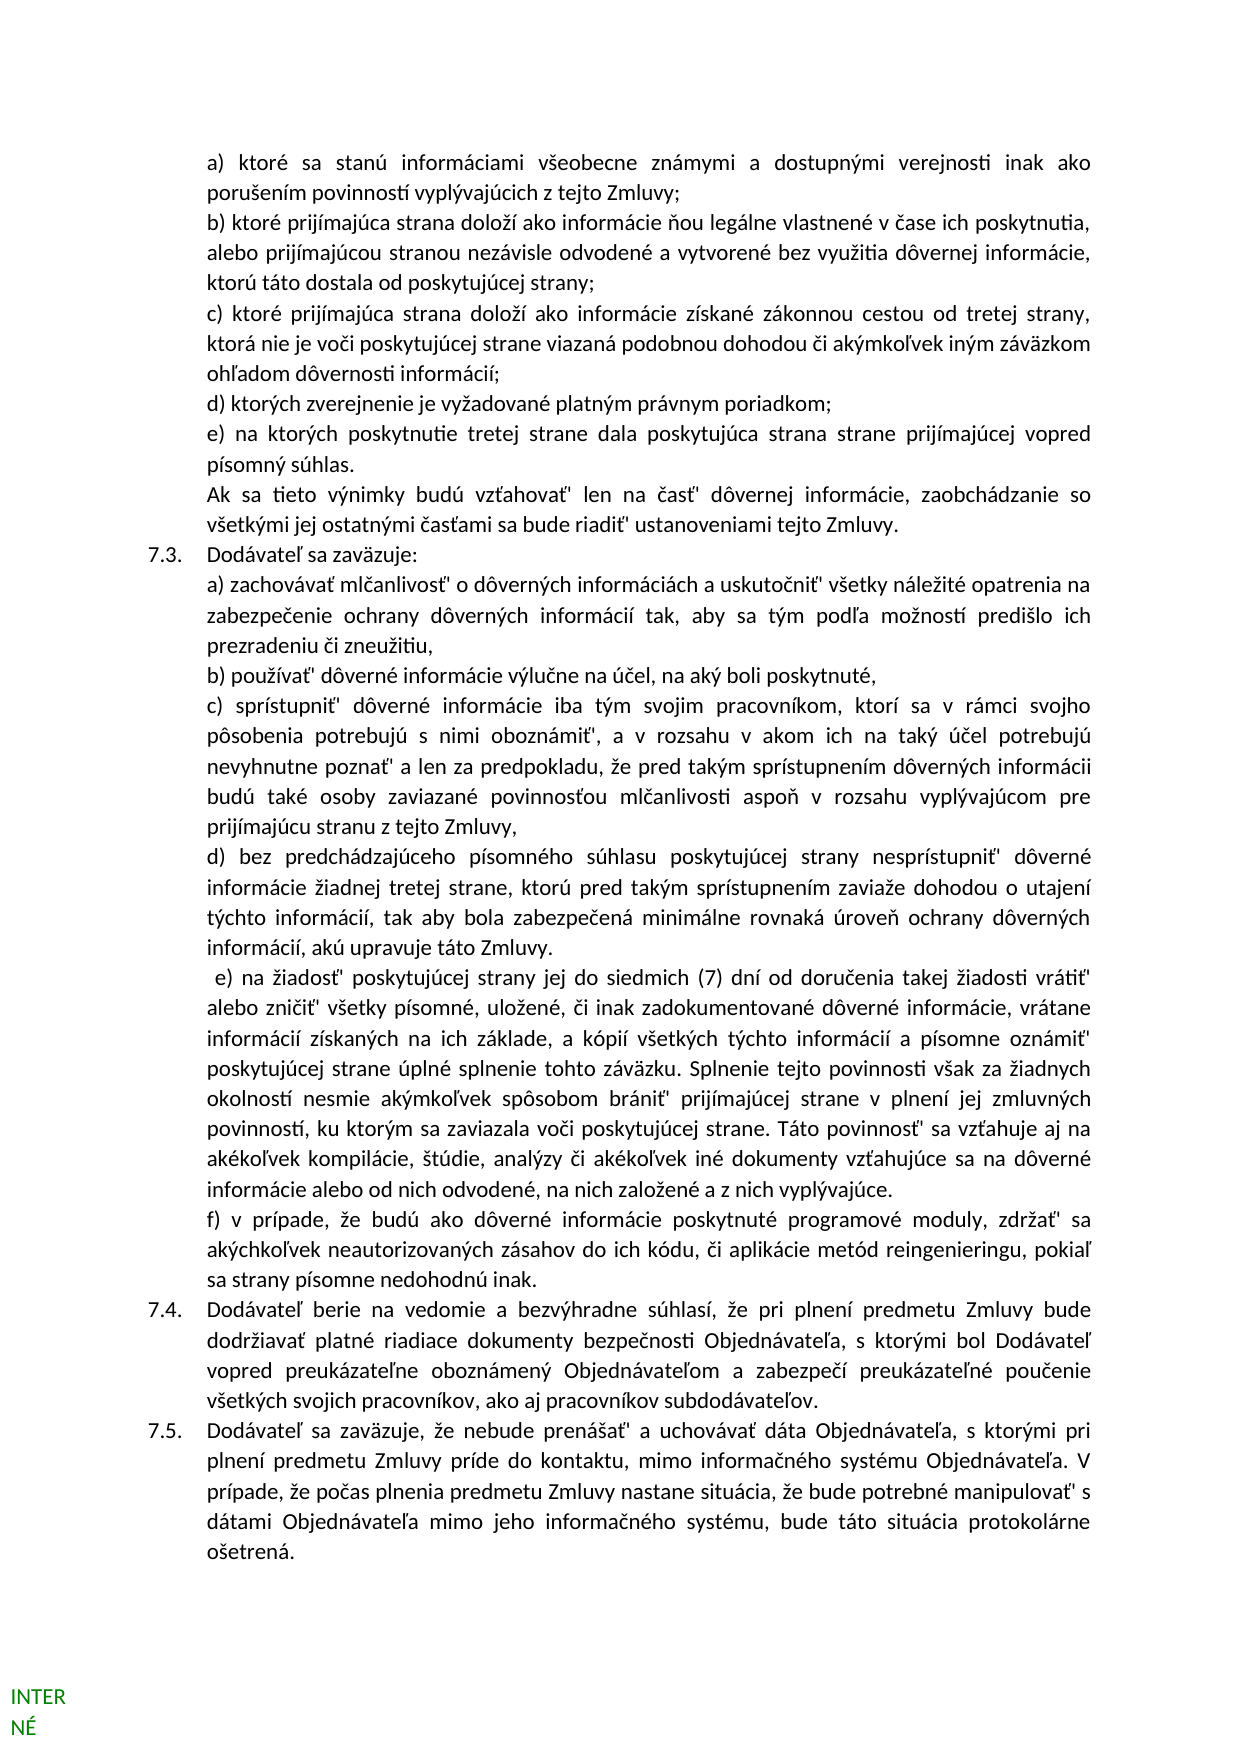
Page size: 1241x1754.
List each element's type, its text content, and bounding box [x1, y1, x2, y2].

list Dodávateľ sa zaväzuje, že nebude prenášať' a uchovávať dáta Objednávateľa, s ktorými pri plnení predmetu Zmluvy príde do kontaktu, mimo informačného systému Objednávateľa. V prípade, že počas plnenia predmetu Zmluvy nastane situácia, že bude potrebné manipulovať' s dátami Objednávateľa mimo jeho informačného systému, bude táto situácia protokolárne ošetrená. [148, 1416, 1093, 1565]
list d) bez predchádzajúceho písomného súhlasu poskytujúcej strany nesprístupniť' dôverné informácie žiadnej tretej strane, ktorú pred takým sprístupnením zaviaže dohodou o utajení týchto informácií, tak aby bola zabezpečená minimálne rovnaká úroveň ochrany dôverných informácií, akú upravuje táto Zmluvy. [207, 842, 1093, 961]
list c) ktoré prijímajúca strana doloží ako informácie získané zákonnou cestou od tretej strany, ktorá nie je voči poskytujúcej strane viazaná podobnou dohodou či akýmkoľvek iným záväzkom ohľadom dôvernosti informácií; [207, 299, 1093, 387]
list c) sprístupniť' dôverné informácie iba tým svojim pracovníkom, ktorí sa v rámci svojho pôsobenia potrebujú s nimi oboznámiť', a v rozsahu v akom ich na taký účel potrebujú nevyhnutne poznať' a len za predpokladu, že pred takým sprístupnením dôverných informácii budú také osoby zaviazané povinnosťou mlčanlivosti aspoň v rozsahu vyplývajúcom pre prijímajúcu stranu z tejto Zmluvy, [207, 691, 1093, 840]
list d) ktorých zverejnenie je vyžadované platným právnym poriadkom; [207, 389, 1093, 417]
list Dodávateľ sa zaväzuje: [148, 540, 1093, 568]
list Dodávateľ berie na vedomie a bezvýhradne súhlasí, že pri plnení predmetu Zmluvy bude dodržiavať platné riadiace dokumenty bezpečnosti Objednávateľa, s ktorými bol Dodávateľ vopred preukázateľne oboznámený Objednávateľom a zabezpečí preukázateľné poučenie všetkých svojich pracovníkov, ako aj pracovníkov subdodávateľov. [148, 1296, 1093, 1414]
list f) v prípade, že budú ako dôverné informácie poskytnuté programové moduly, zdržať' sa akýchkoľvek neautorizovaných zásahov do ich kódu, či aplikácie metód reingenieringu, pokiaľ sa strany písomne nedohodnú inak. [207, 1205, 1093, 1293]
list Ak sa tieto výnimky budú vzťahovať' len na časť' dôvernej informácie, zaobchádzanie so všetkými jej ostatnými časťami sa bude riadiť' ustanoveniami tejto Zmluvy. [207, 480, 1093, 538]
list b) ktoré prijímajúca strana doloží ako informácie ňou legálne vlastnené v čase ich poskytnutia, alebo prijímajúcou stranou nezávisle odvodené a vytvorené bez využitia dôvernej informácie, ktorú táto dostala od poskytujúcej strany; [207, 208, 1093, 296]
list a) ktoré sa stanú informáciami všeobecne známymi a dostupnými verejnosti inak ako porušením povinností vyplývajúcich z tejto Zmluvy; [207, 148, 1093, 206]
list e) na ktorých poskytnutie tretej strane dala poskytujúca strana strane prijímajúcej vopred písomný súhlas. [207, 419, 1093, 478]
list b) používať' dôverné informácie výlučne na účel, na aký boli poskytnuté, [207, 661, 1093, 689]
list a) zachovávať mlčanlivosť' o dôverných informáciách a uskutočniť' všetky náležité opatrenia na zabezpečenie ochrany dôverných informácií tak, aby sa tým podľa možností predišlo ich prezradeniu či zneužitiu, [207, 571, 1093, 659]
list e) na žiadosť' poskytujúcej strany jej do siedmich (7) dní od doručenia takej žiadosti vrátiť' alebo zničiť' všetky písomné, uložené, či inak zadokumentované dôverné informácie, vrátane informácií získaných na ich základe, a kópií všetkých týchto informácií a písomne oznámiť' poskytujúcej strane úplné splnenie tohto záväzku. Splnenie tejto povinnosti však za žiadnych okolností nesmie akýmkoľvek spôsobom brániť' prijímajúcej strane v plnení jej zmluvných povinností, ku ktorým sa zaviazala voči poskytujúcej strane. Táto povinnosť' sa vzťahuje aj na akékoľvek kompilácie, štúdie, analýzy či akékoľvek iné dokumenty vzťahujúce sa na dôverné informácie alebo od nich odvodené, na nich založené a z nich vyplývajúce. [207, 963, 1093, 1203]
